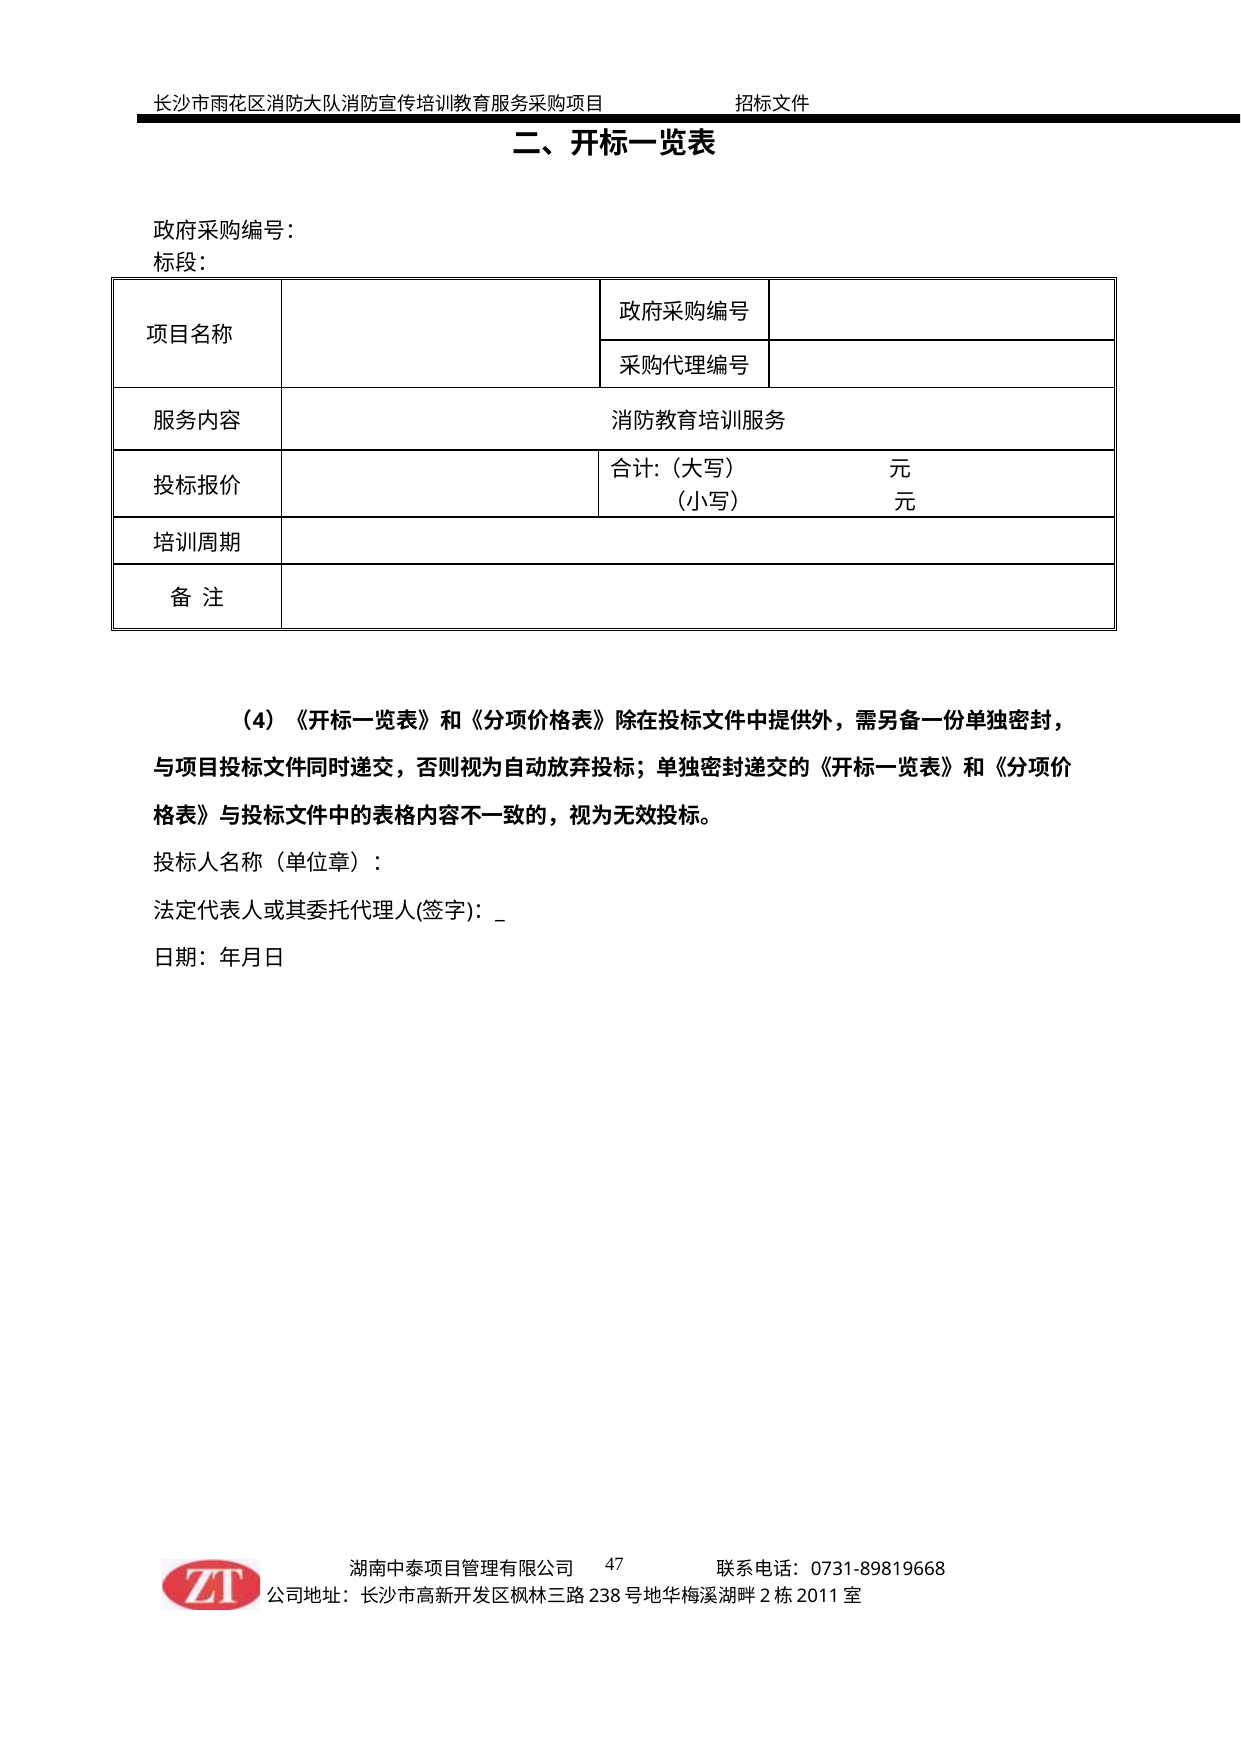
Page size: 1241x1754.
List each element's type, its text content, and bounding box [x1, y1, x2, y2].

table_header 政府采购编号 [601, 280, 768, 339]
text 政府采购编号： [153, 213, 1075, 244]
table_cell [282, 565, 1114, 627]
text 法定代表人或其委托代理人(签字)：_ [153, 893, 1075, 924]
table_cell [282, 518, 1114, 563]
table_header 项目名称 项目名称 [114, 280, 281, 387]
table_header [282, 280, 599, 387]
text （4）《开标一览表》和《分项价格表》除在投标文件中提供外，需另备一份单独密封，与项目投标文件同时递交，否则视为自动放弃投标；单独密封递交的《开标一览表》和《分项价格表》与投标文件中的表格内容不一致的，视为无效投标。 [153, 703, 1075, 829]
picture [160, 1559, 259, 1609]
table_cell 消防教育培训服务 [282, 388, 1114, 449]
table_cell 合计:（大写） 元 （小写） 元 [599, 451, 1114, 516]
text 二、开标一览表 [153, 119, 1075, 162]
table_cell 服务内容 [114, 388, 281, 449]
table_cell [282, 451, 598, 516]
text 投标人名称（单位章）： [153, 845, 1075, 877]
table_cell 备 注 [114, 565, 281, 627]
text 标段： [153, 244, 1075, 277]
table_cell 培训周期 [114, 518, 281, 563]
table_cell [770, 341, 1114, 387]
text 日期：年月日 [153, 940, 1075, 972]
table_cell 投标报价 [114, 451, 281, 516]
table_header [770, 280, 1114, 339]
table_cell 采购代理编号 [601, 341, 768, 387]
